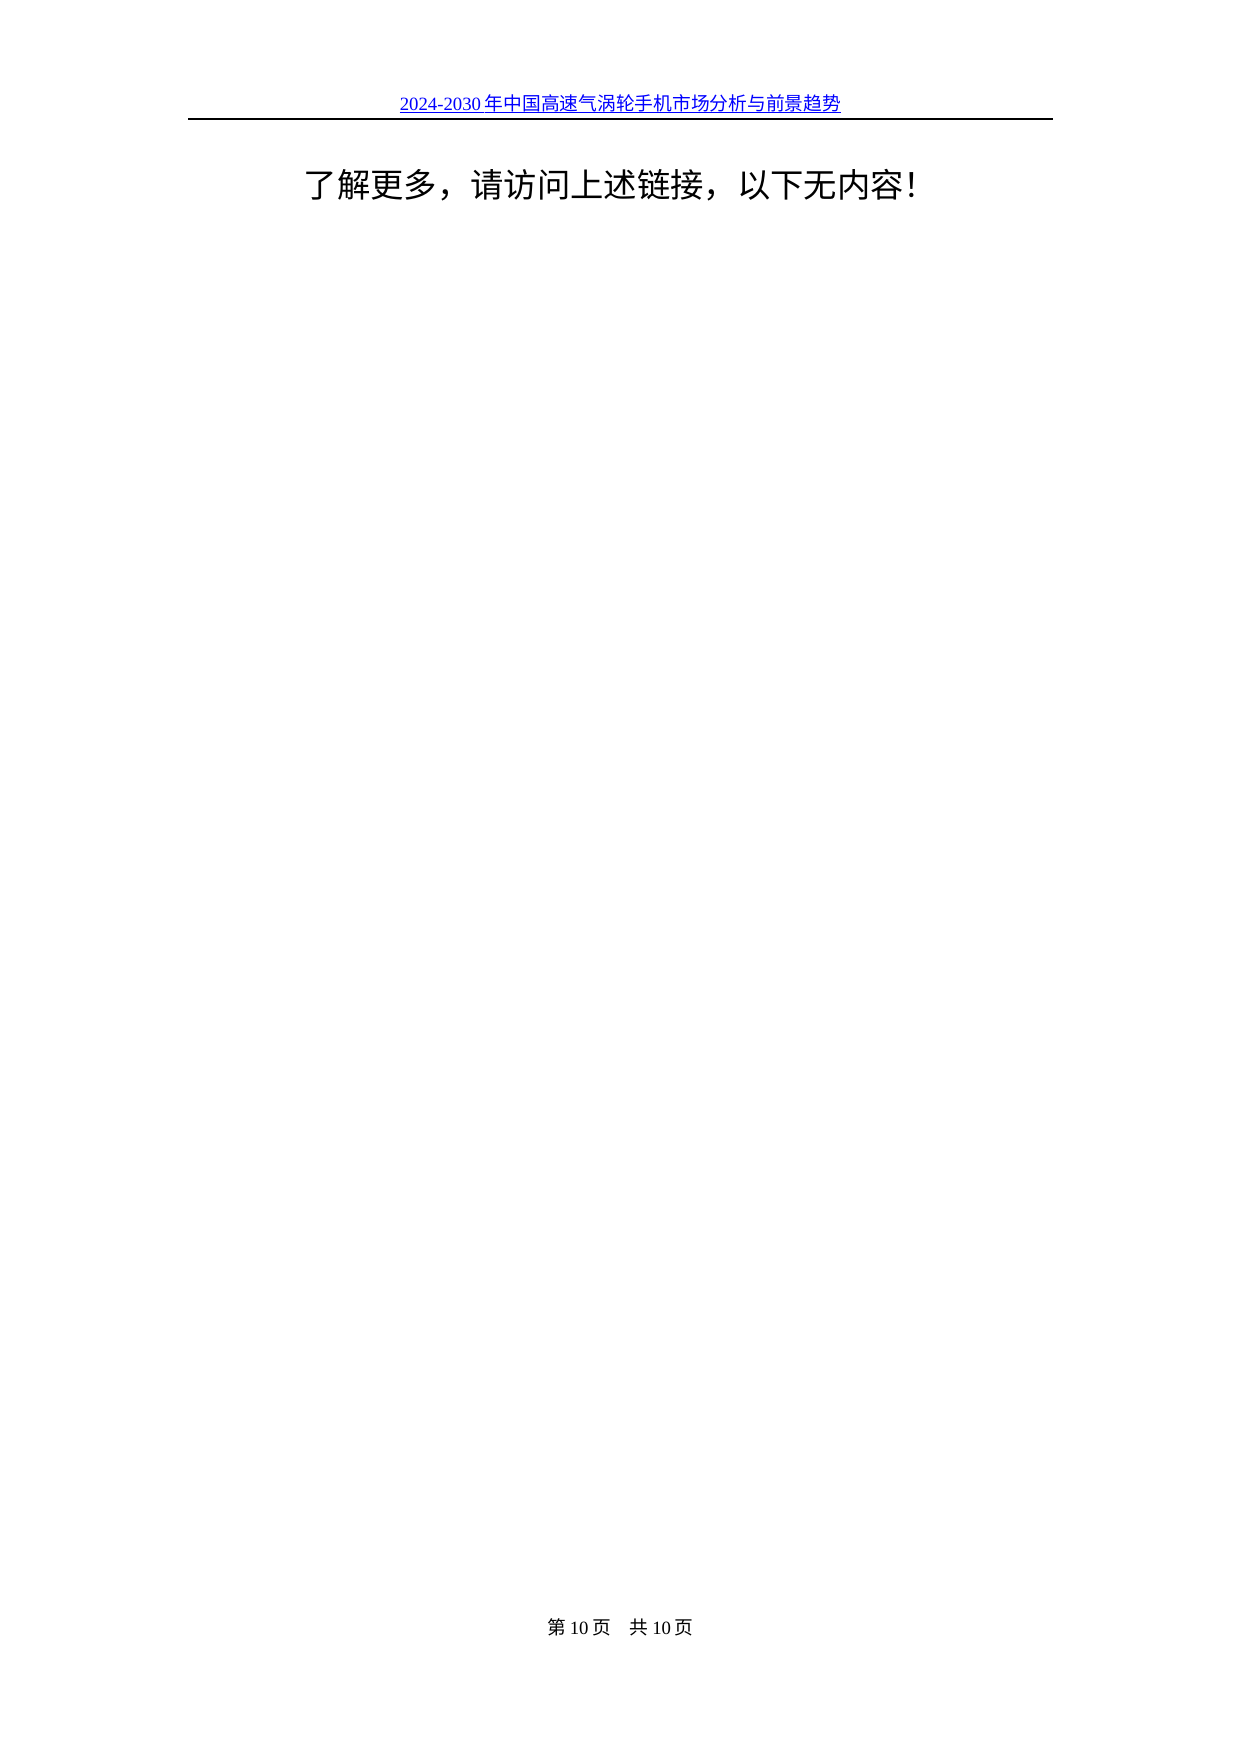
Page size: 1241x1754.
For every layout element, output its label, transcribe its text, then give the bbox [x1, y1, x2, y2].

title 了解更多，请访问上述链接，以下无内容！ [187, 150, 1053, 215]
